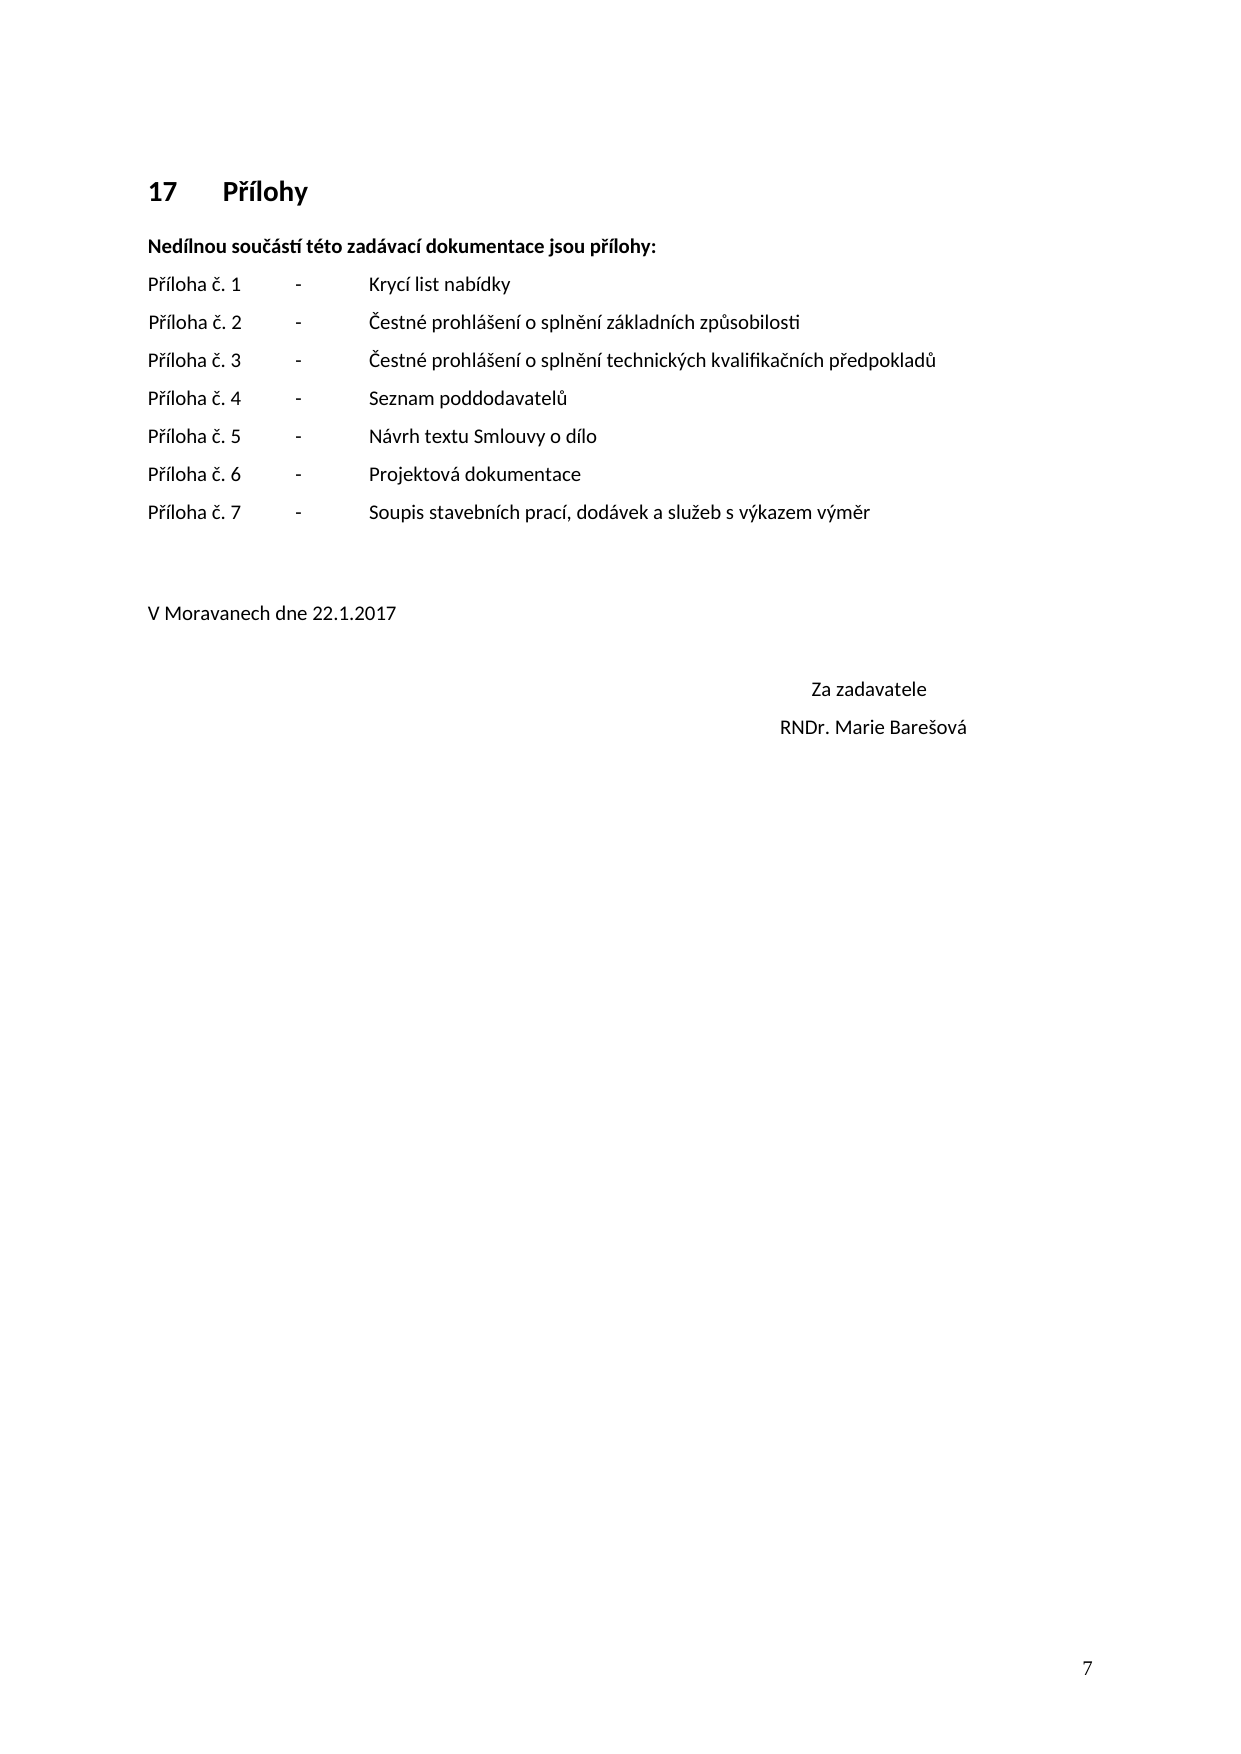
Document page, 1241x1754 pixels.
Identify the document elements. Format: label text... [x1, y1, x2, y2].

text Příloha č. 6 - Projektová dokumentace [148, 461, 1093, 487]
text RNDr. Marie Barešová [148, 714, 1093, 739]
text Příloha č. 3 - Čestné prohlášení o splnění technických kvalifikačních předpokladů [148, 347, 1093, 373]
text Příloha č. 1 - Krycí list nabídky [148, 272, 1093, 297]
text Příloha č. 7 - Soupis stavebních prací, dodávek a služeb s výkazem výměr [148, 499, 1093, 524]
list Přílohy [148, 173, 1093, 209]
text Za zadavatele [738, 676, 1093, 702]
text Příloha č. 5 - Návrh textu Smlouvy o dílo [148, 423, 1093, 449]
text V Moravanech dne 22.1.2017 [148, 600, 1093, 626]
text Příloha č. 2 - Čestné prohlášení o splnění základních způsobilosti [148, 309, 1093, 335]
text Nedílnou součástí této zadávací dokumentace jsou přílohy: [148, 234, 1093, 259]
text Příloha č. 4 - Seznam poddodavatelů [148, 385, 1093, 411]
